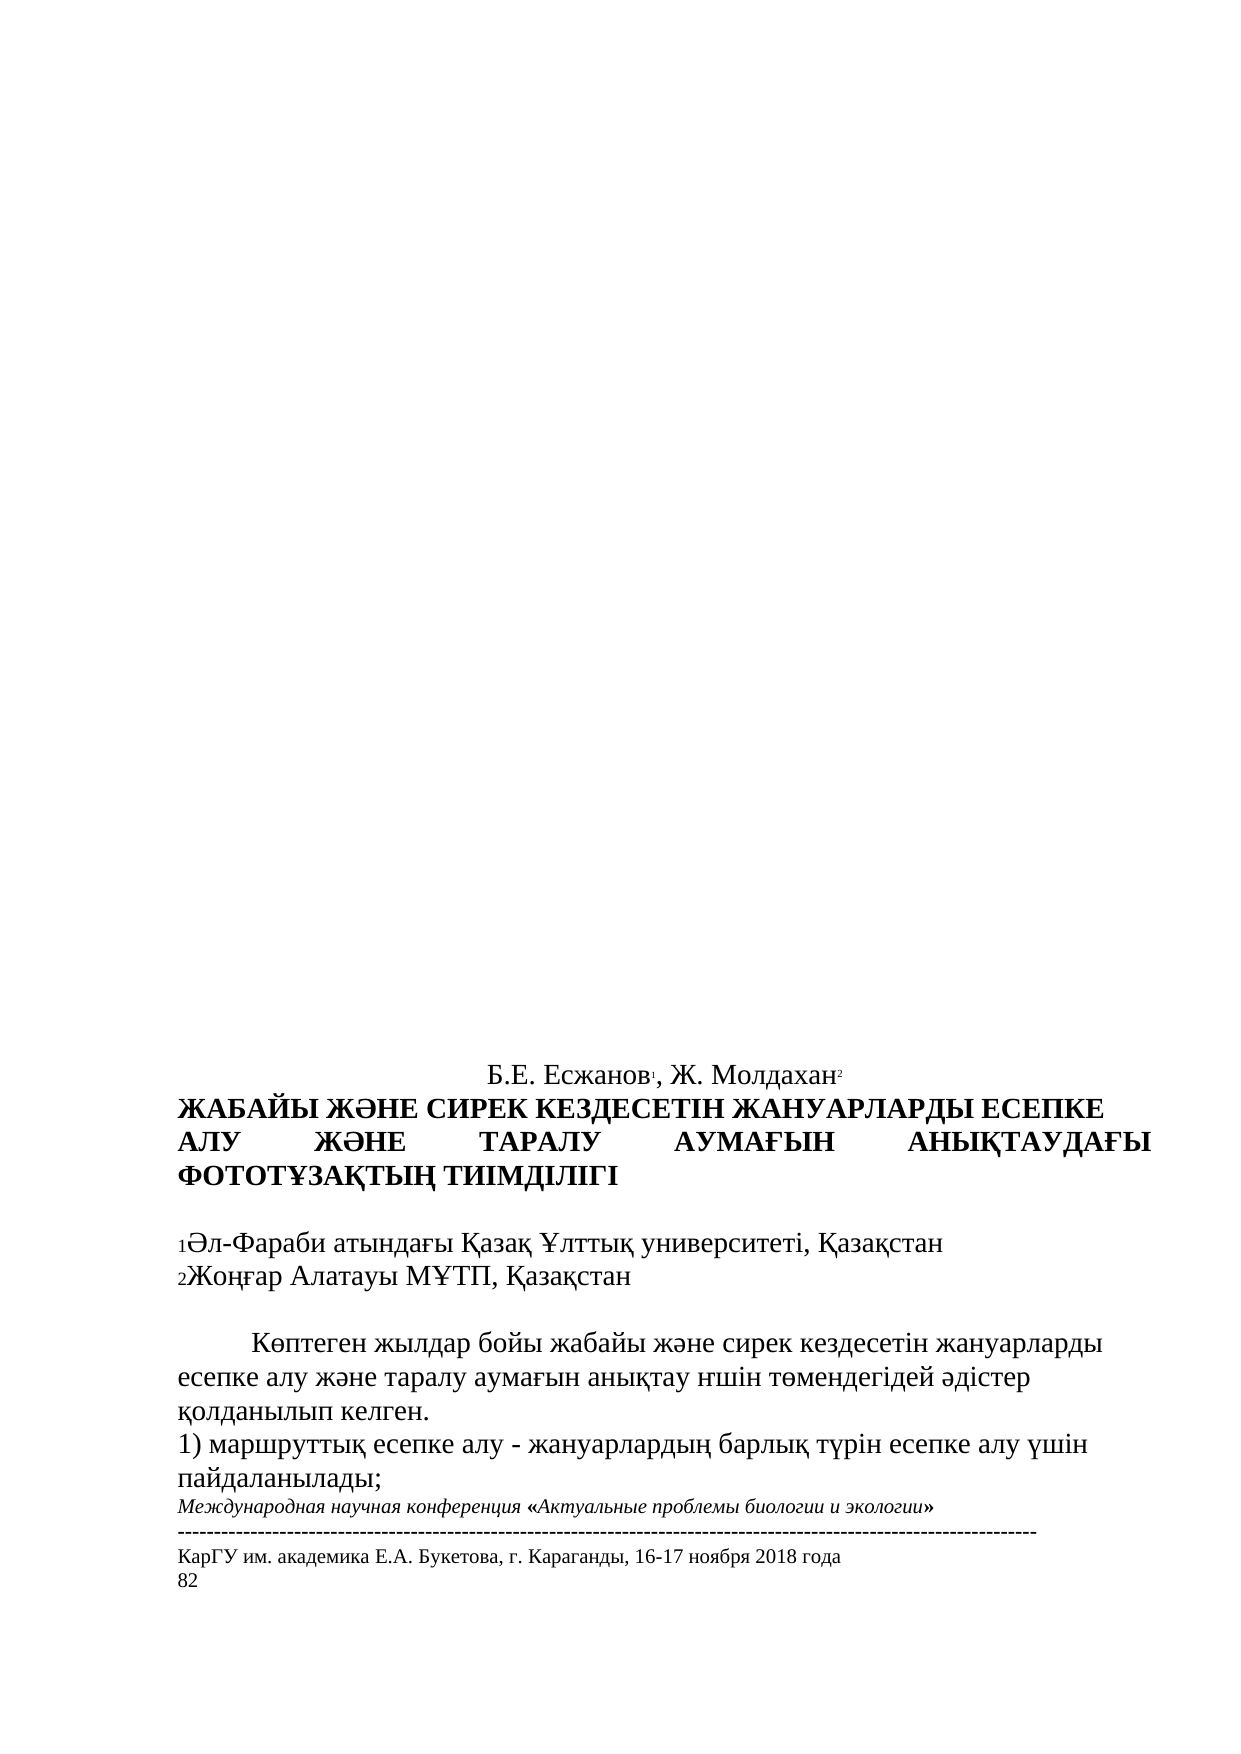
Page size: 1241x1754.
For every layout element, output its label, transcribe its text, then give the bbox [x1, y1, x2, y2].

text есепке алу және таралу аумағын анықтау ҥшін төмендегідей әдістер [177, 1359, 1152, 1393]
text ЖАБАЙЫ ЖӘНЕ СИРЕК КЕЗДЕСЕТІН ЖАНУАРЛАРДЫ ЕСЕПКЕ [177, 1091, 1152, 1124]
text АЛУ ЖӘНЕ ТАРАЛУ АУМАҒЫН АНЫҚТАУДАҒЫ ФОТОТҰЗАҚТЫҢ ТИІМДІЛІГІ [177, 1124, 1152, 1191]
text 2Жоңғар Алатауы МҰТП, Қазақстан [177, 1258, 1152, 1292]
text 1) маршруттық есепке алу - жануарлардың барлық түрін есепке алу үшін [177, 1426, 1152, 1460]
text қолданылып келген. [177, 1393, 1152, 1426]
text Б.Е. Есжанов1, Ж. Молдахан2 [177, 1057, 1152, 1091]
text 82 [177, 1568, 1152, 1592]
text Международная научная конференция «Актуальные проблемы биологии и экологии» [177, 1493, 1152, 1518]
text Көптеген жылдар бойы жабайы және сирек кездесетін жануарларды [177, 1326, 1152, 1359]
text КарГУ им. академика Е.А. Букетова, г. Караганды, 16-17 ноября 2018 года [177, 1544, 1152, 1568]
text пайдаланылады; [177, 1460, 1152, 1493]
text ---------------------------------------------------------------------------------------------------------------------- [177, 1518, 1152, 1544]
text 1Әл-Фараби атындағы Қазақ Ұлттық университеті, Қазақстан [177, 1225, 1152, 1258]
